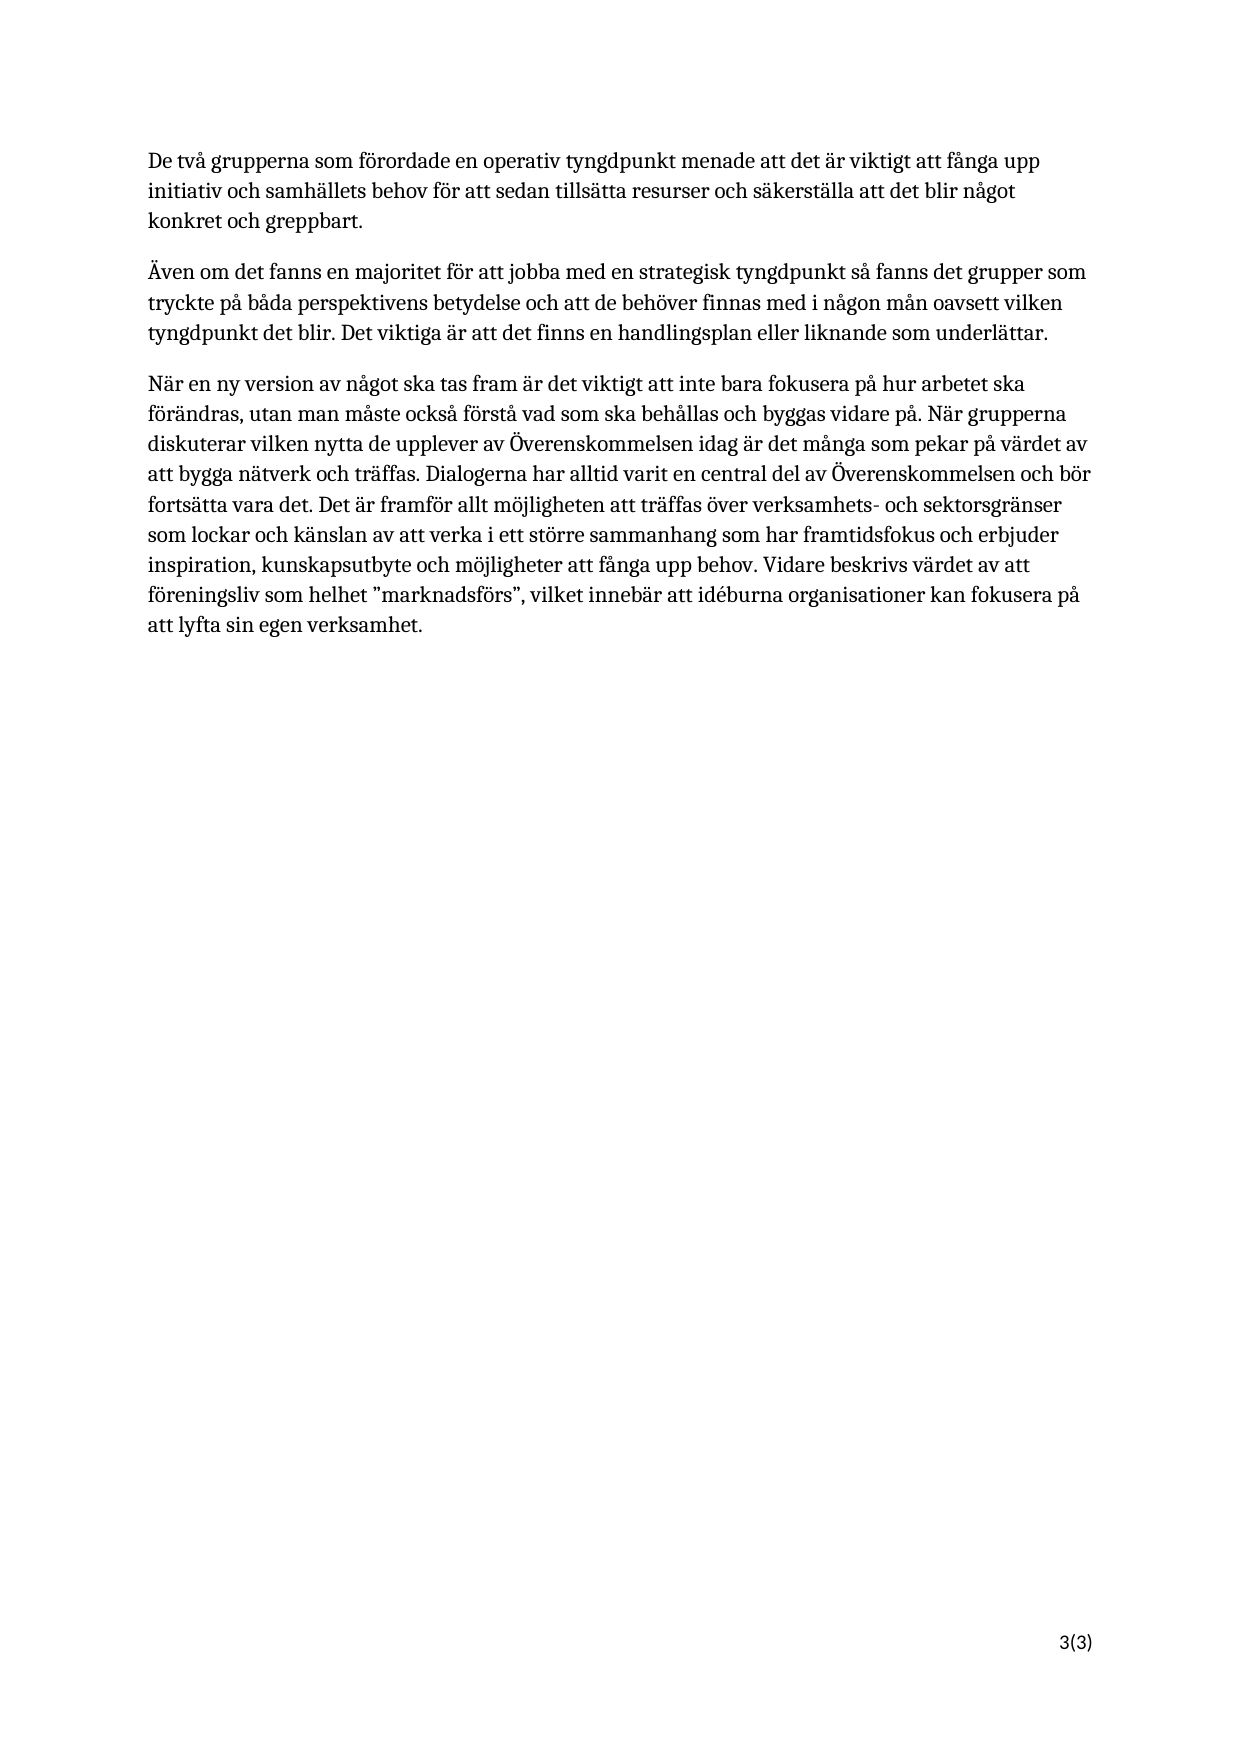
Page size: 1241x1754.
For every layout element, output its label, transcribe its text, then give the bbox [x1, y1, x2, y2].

text De två grupperna som förordade en operativ tyngdpunkt menade att det är viktigt att fånga upp initiativ och samhällets behov för att sedan tillsätta resurser och säkerställa att det blir något konkret och greppbart. [148, 148, 1093, 234]
text När en ny version av något ska tas fram är det viktigt att inte bara fokusera på hur arbetet ska förändras, utan man måste också förstå vad som ska behållas och byggas vidare på. När grupperna diskuterar vilken nytta de upplever av Överenskommelsen idag är det många som pekar på värdet av att bygga nätverk och träffas. Dialogerna har alltid varit en central del av Överenskommelsen och bör fortsätta vara det. Det är framför allt möjligheten att träffas över verksamhets- och sektorsgränser som lockar och känslan av att verka i ett större sammanhang som har framtidsfokus och erbjuder inspiration, kunskapsutbyte och möjligheter att fånga upp behov. Vidare beskrivs värdet av att föreningsliv som helhet ”marknadsförs”, vilket innebär att idéburna organisationer kan fokusera på att lyfta sin egen verksamhet. [148, 371, 1093, 638]
text Även om det fanns en majoritet för att jobba med en strategisk tyngdpunkt så fanns det grupper som tryckte på båda perspektivens betydelse och att de behöver finnas med i någon mån oavsett vilken tyngdpunkt det blir. Det viktiga är att det finns en handlingsplan eller liknande som underlättar. [148, 259, 1093, 346]
